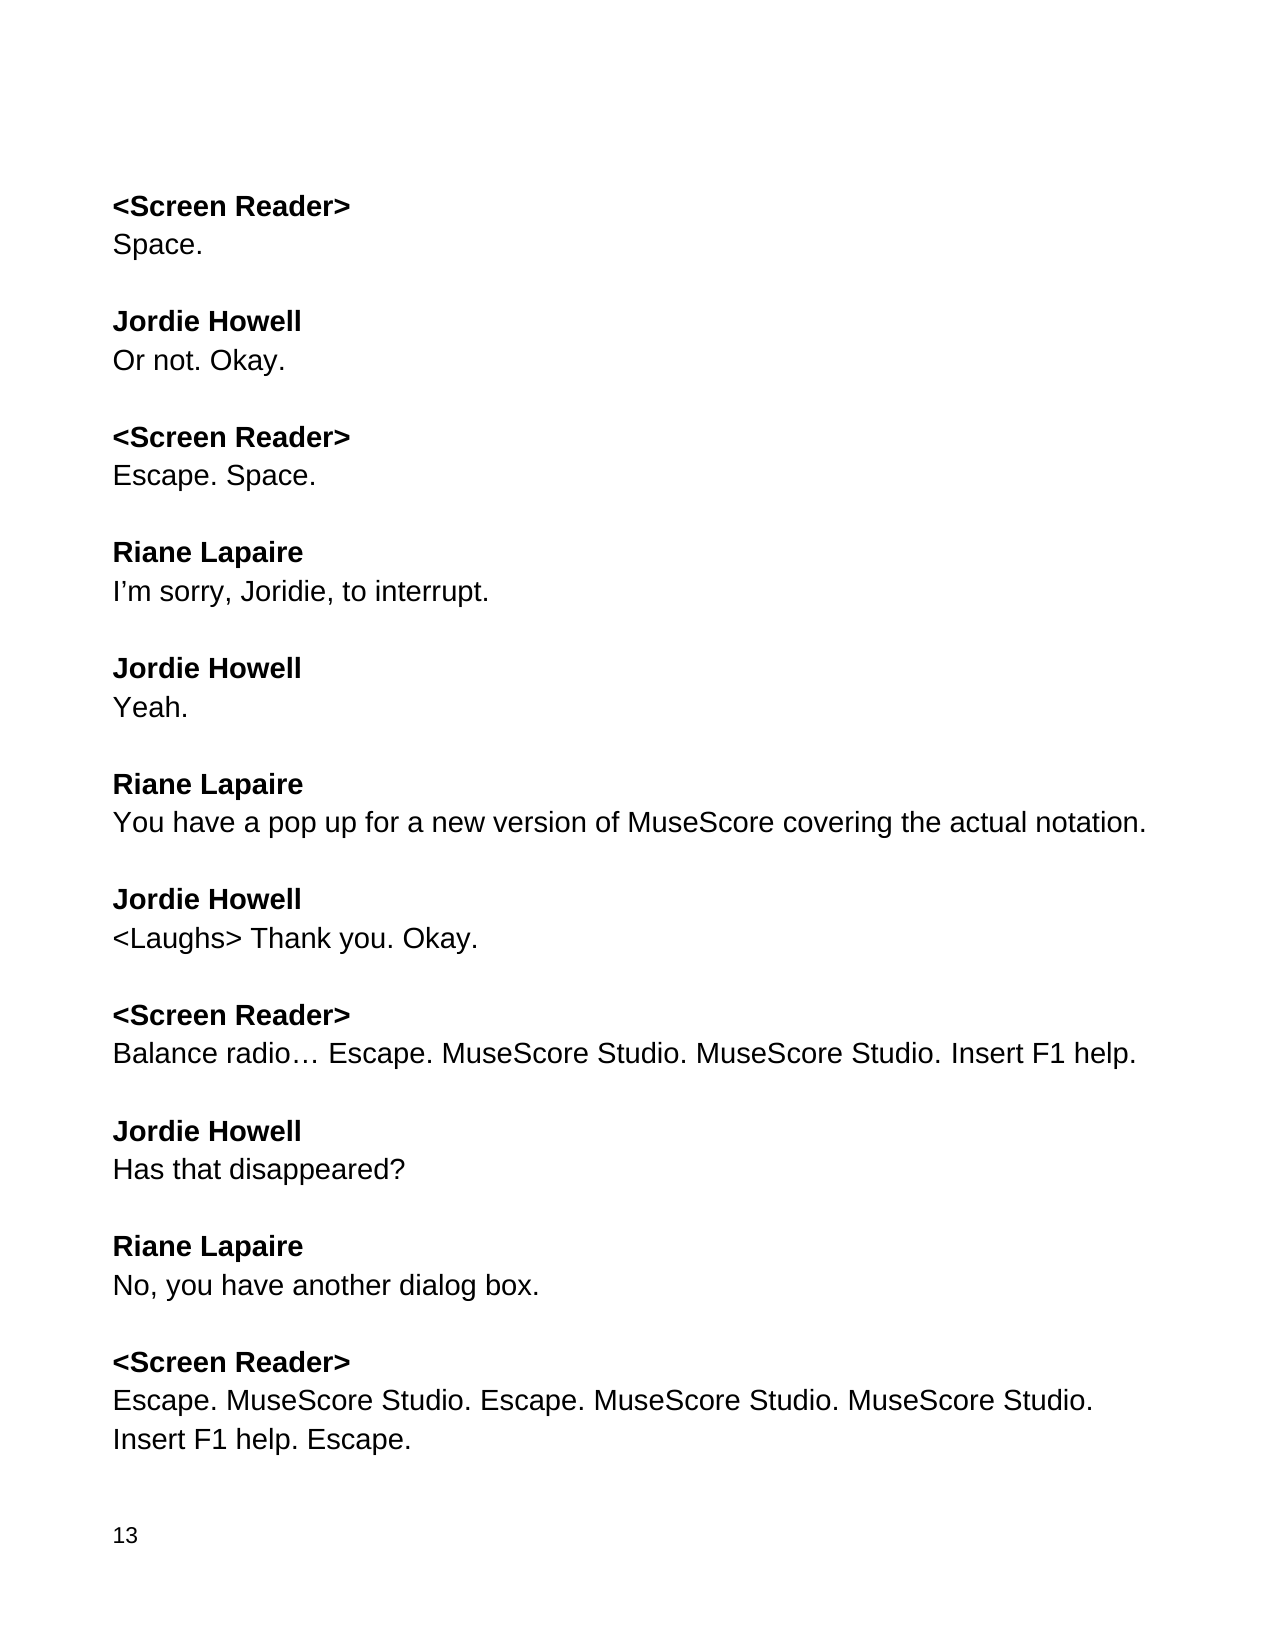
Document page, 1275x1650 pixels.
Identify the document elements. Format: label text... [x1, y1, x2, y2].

text Escape. MuseScore Studio. Escape. MuseScore Studio. MuseScore Studio. Insert F1 help. Escape. [112, 1383, 1162, 1455]
text Yeah. [112, 689, 1162, 723]
text <Laughs> Thank you. Okay. [112, 921, 1162, 954]
text No, you have another dialog box. [112, 1268, 1162, 1301]
text Balance radio… Escape. MuseScore Studio. MuseScore Studio. Insert F1 help. [112, 1036, 1162, 1070]
text <Screen Reader> [112, 420, 1162, 453]
text Or not. Okay. [112, 343, 1162, 376]
text Jordie Howell [112, 882, 1162, 916]
text Jordie Howell [112, 1113, 1162, 1147]
text Jordie Howell [112, 304, 1162, 338]
text Riane Lapaire [112, 1229, 1162, 1263]
text <Screen Reader> [112, 1345, 1162, 1378]
text I’m sorry, Joridie, to interrupt. [112, 574, 1162, 607]
text <Screen Reader> [112, 998, 1162, 1031]
text Jordie Howell [112, 651, 1162, 684]
text Riane Lapaire [112, 767, 1162, 800]
text Escape. Space. [112, 458, 1162, 492]
text Has that disappeared? [112, 1152, 1162, 1186]
text You have a pop up for a new version of MuseScore covering the actual notation. [112, 805, 1162, 839]
text Riane Lapaire [112, 535, 1162, 569]
text Space. [112, 227, 1162, 261]
text <Screen Reader> [112, 188, 1162, 222]
